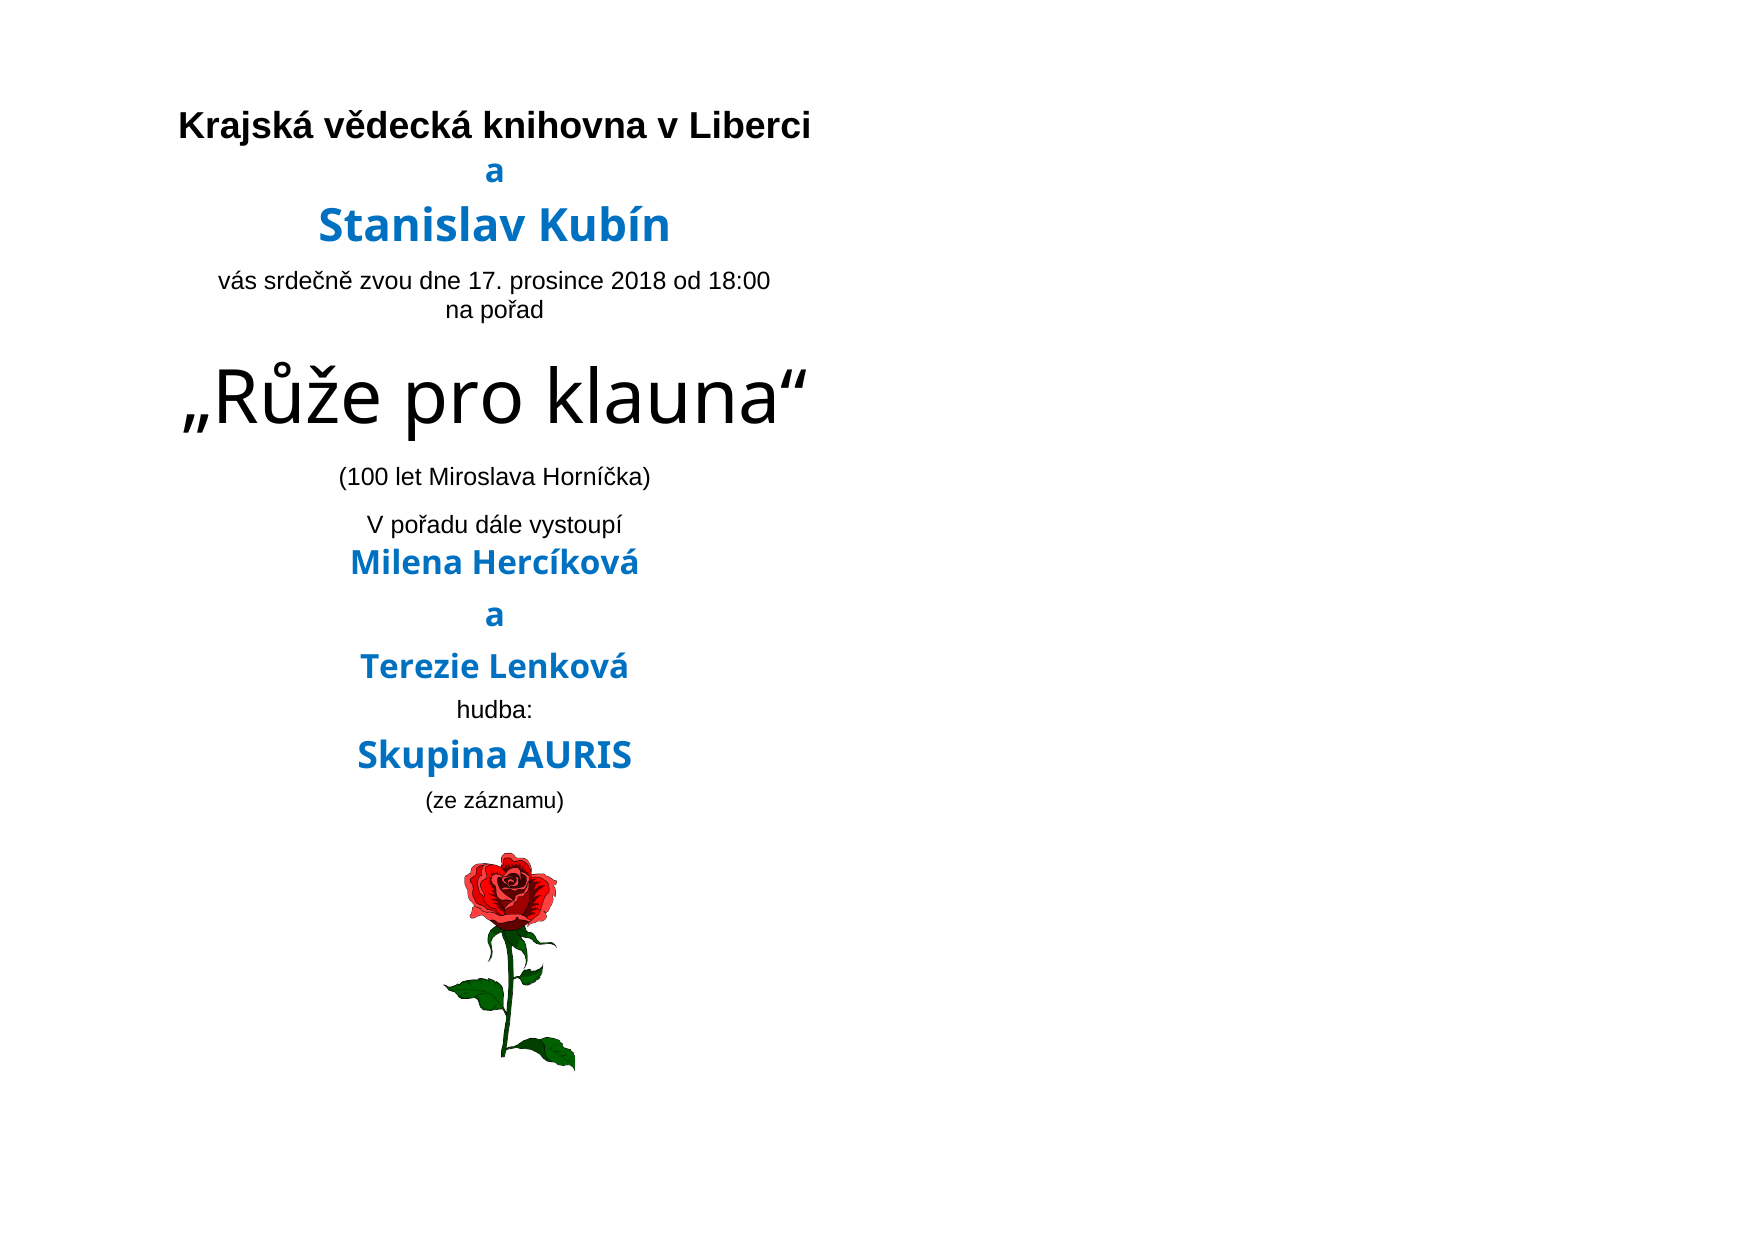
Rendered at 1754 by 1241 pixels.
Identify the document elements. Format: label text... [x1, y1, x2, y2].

text hudba: [148, 695, 841, 724]
text „Růže pro klauna“ [148, 343, 841, 445]
text Krajská vědecká knihovna v Liberci [148, 103, 841, 147]
text a [148, 591, 841, 636]
text (100 let Miroslava Horníčka) [148, 462, 841, 491]
text (ze záznamu) [148, 787, 841, 813]
text Skupina AURIS [148, 728, 841, 779]
text Stanislav Kubín [148, 192, 841, 254]
text Milena Hercíková [148, 538, 841, 584]
text vás srdečně zvou dne 17. prosince 2018 od 18:00 [148, 266, 841, 295]
text a [148, 147, 841, 192]
text na pořad [148, 295, 841, 324]
text V pořadu dále vystoupí [148, 510, 841, 538]
text Terezie Lenková [148, 643, 841, 688]
